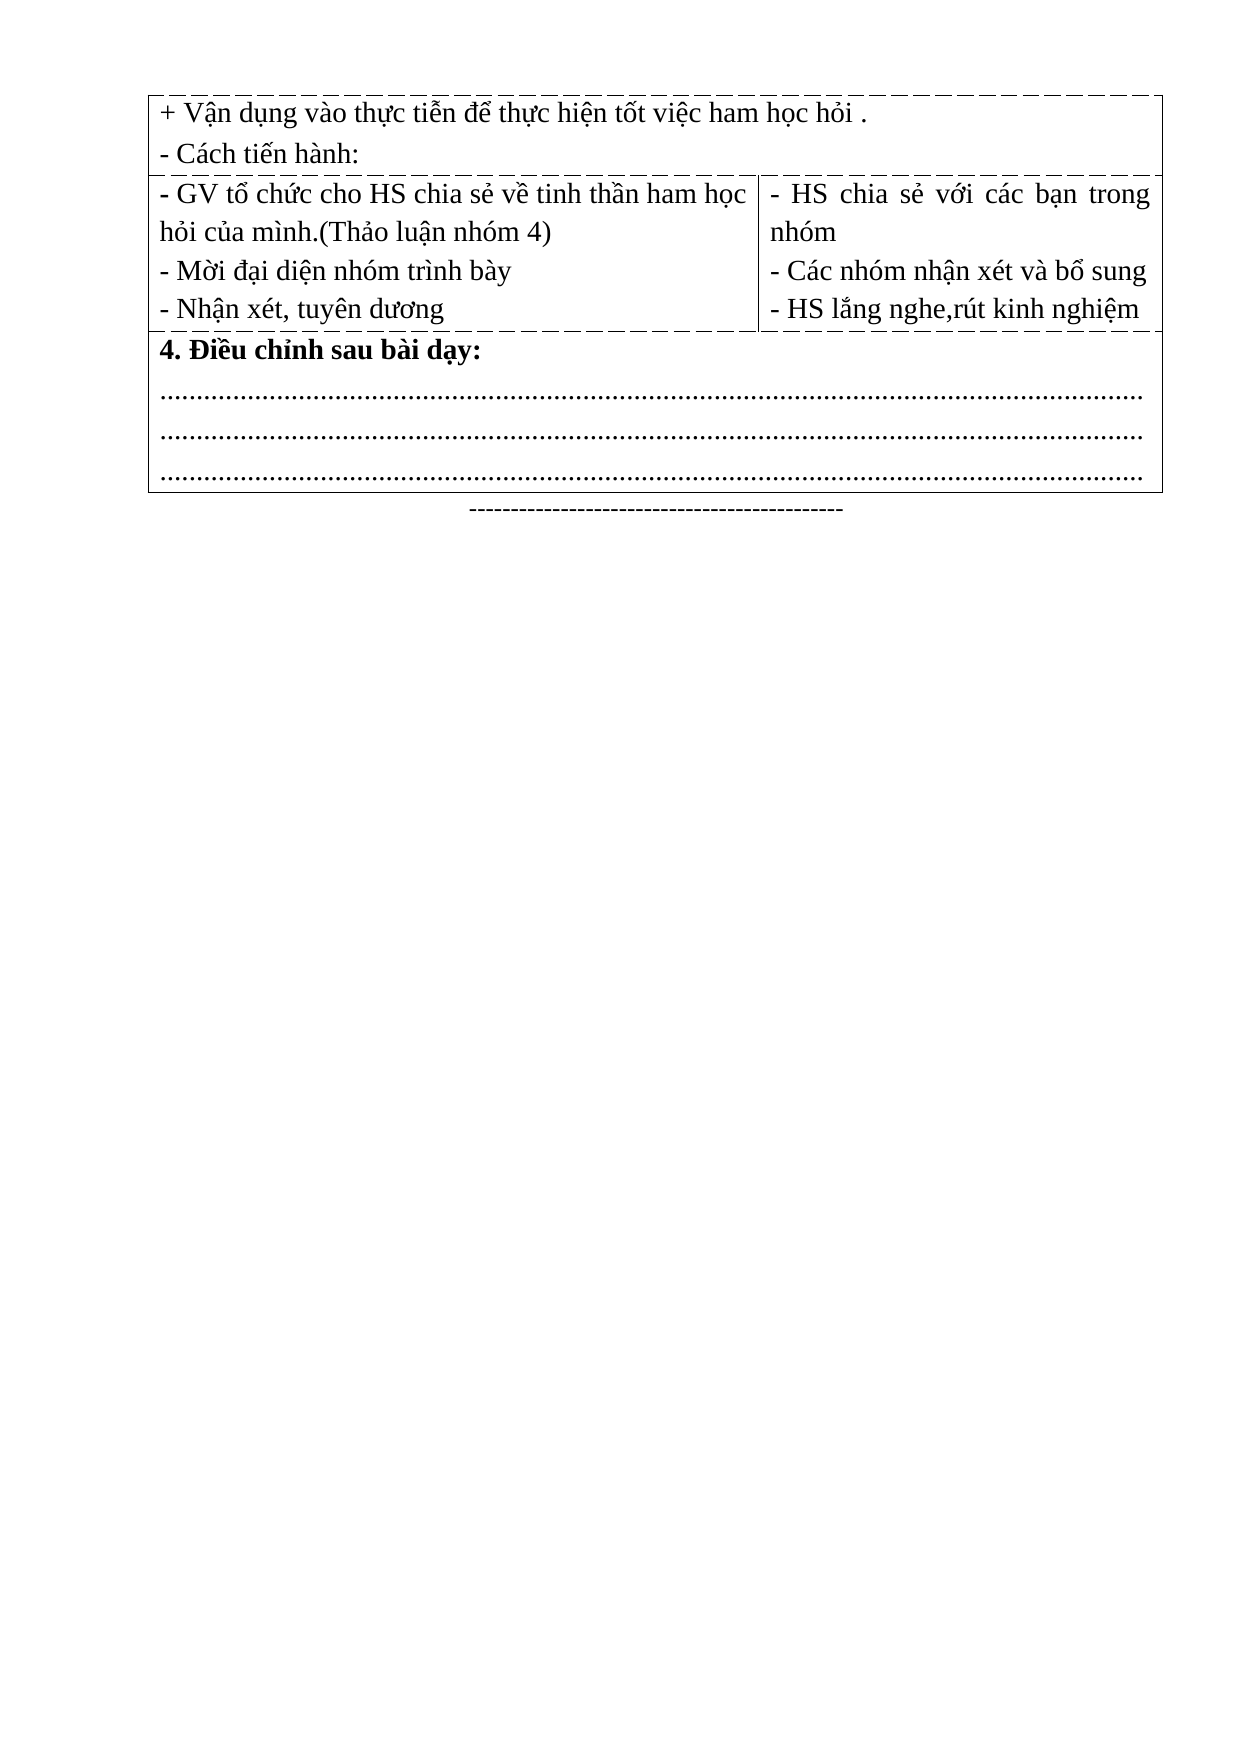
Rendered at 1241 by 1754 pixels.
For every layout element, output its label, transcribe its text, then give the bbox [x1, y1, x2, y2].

text --------------------------------------------- [159, 493, 1153, 522]
table_cell - HS chia sẻ với các bạn trong nhóm - Các nhóm nhận xét và bổ sung - HS lắng nghe,rút kinh nghiệm [759, 175, 1162, 331]
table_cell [149, 95, 1162, 175]
table_cell 4. Điều chỉnh sau bài dạy: ....................................................................................................................................... ....................................................................................................................................... ....................................................................................................................................... [149, 331, 1162, 492]
table_cell - GV tổ chức cho HS chia sẻ về tinh thần ham học hỏi của mình.(Thảo luận nhóm 4) - Mời đại diện nhóm trình bày - Nhận xét, tuyên dương [149, 175, 758, 331]
